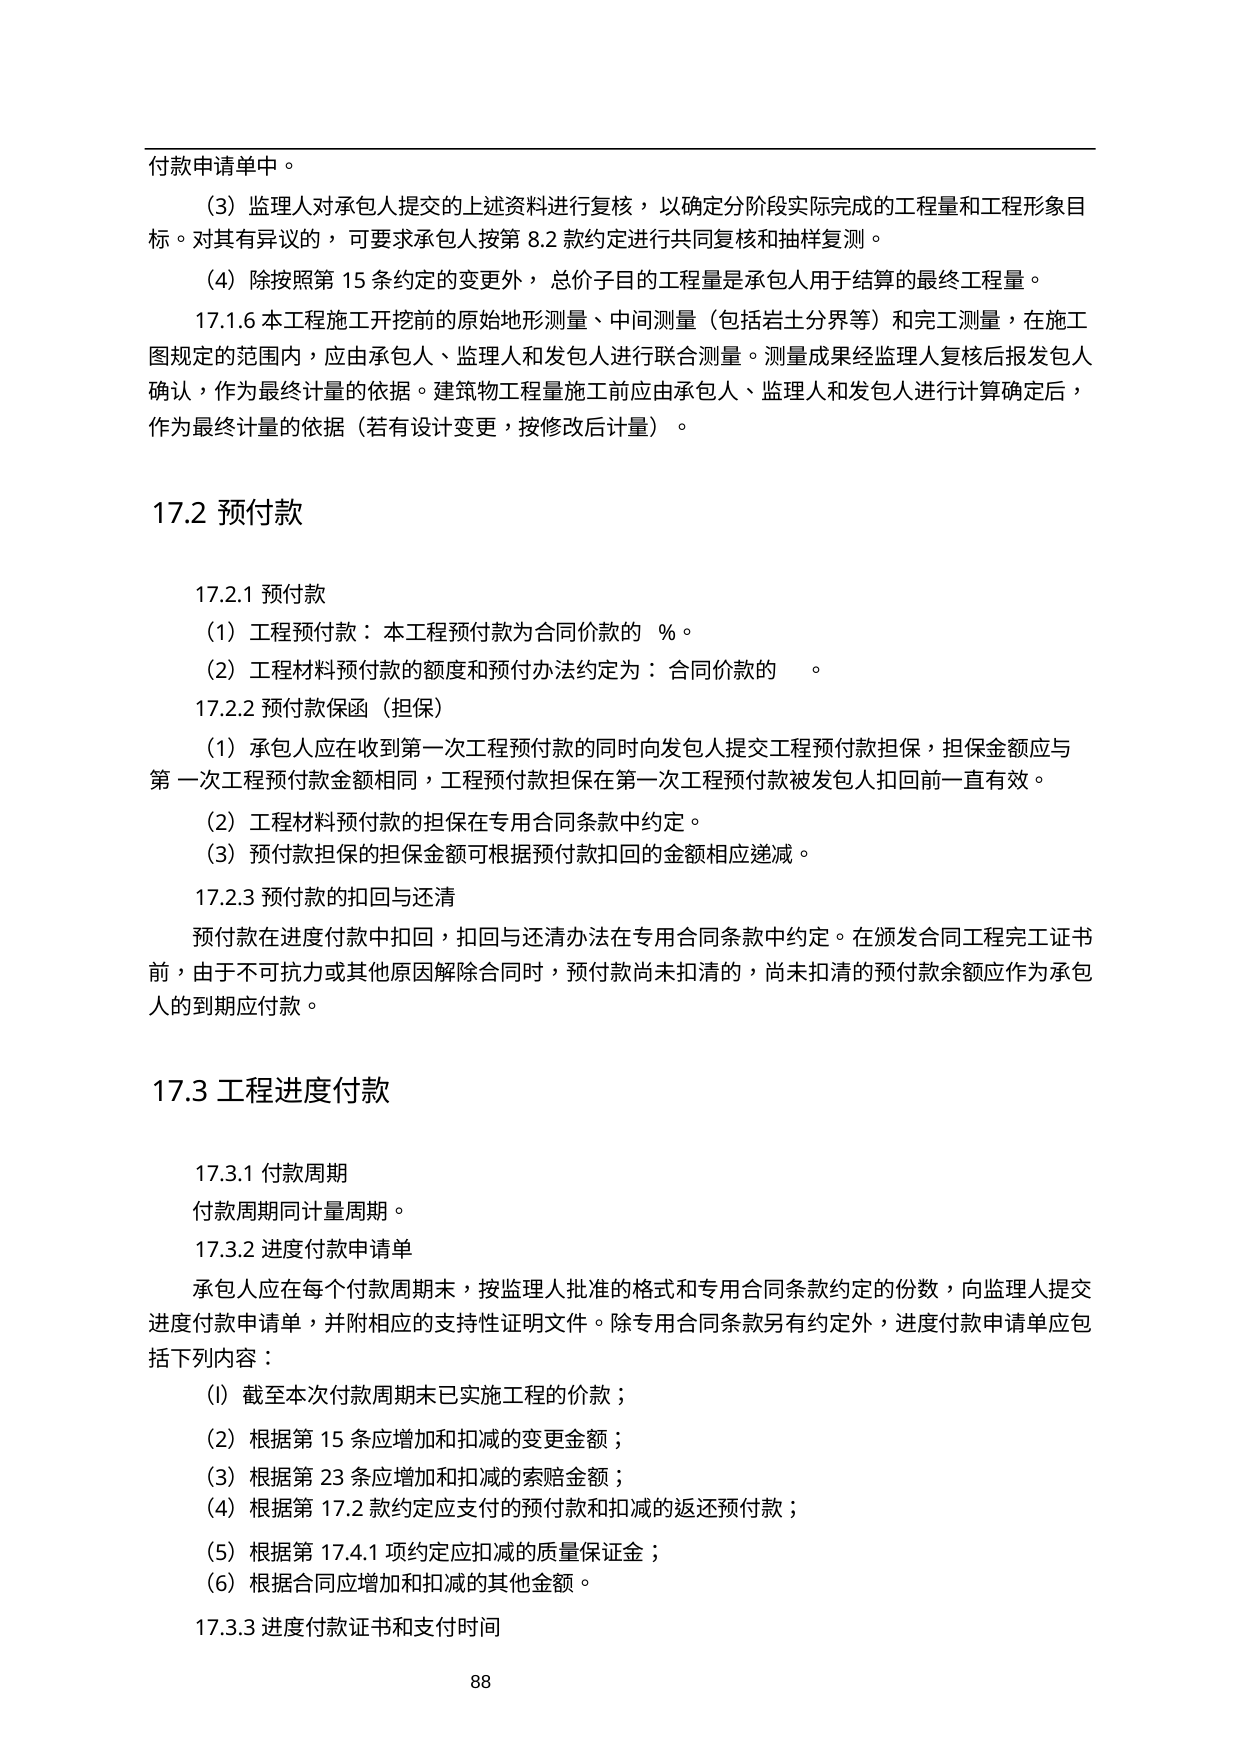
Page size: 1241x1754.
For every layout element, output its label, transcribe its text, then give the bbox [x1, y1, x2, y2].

text （1）工程预付款： 本工程预付款为合同价款的 %。 [193, 619, 1096, 646]
text 承包人应在每个付款周期末，按监理人批准的格式和专用合同条款约定的份数，向监理人提交 进度付款申请单，并附相应的支持性证明文件。除专用合同条款另有约定外，进度付款申请单应包 括下列内容： [148, 1273, 1093, 1373]
text 预付款在进度付款中扣回，扣回与还清办法在专用合同条款中约定。在颁发合同工程完工证书 前，由于不可抗力或其他原因解除合同时，预付款尚未扣清的，尚未扣清的预付款余额应作为承包 人的到期应付款。 [149, 922, 1093, 1021]
text 17.3.1 付款周期 [194, 1159, 1096, 1187]
text 17.1.6 本工程施工开挖前的原始地形测量、中间测量（包括岩土分界等）和完工测量，在施工 图规定的范围内，应由承包人、监理人和发包人进行联合测量。测量成果经监理人复核后报发包人 确认，作为最终计量的依据。建筑物工程量施工前应由承包人、监理人和发包人进行计算确定后， 作为最终计量的依据（若有设计变更，按修改后计量）。 [149, 305, 1093, 442]
text 17.3.2 进度付款申请单 [194, 1236, 1096, 1263]
text （l）截至本次付款周期末已实施工程的价款； [193, 1389, 1096, 1426]
text 17.2 预付款 [151, 494, 1096, 531]
text （3）预付款担保的担保金额可根据预付款扣回的金额相应递减。 [193, 847, 1096, 884]
text （2）根据第 15 条应增加和扣减的变更金额； [193, 1426, 1096, 1453]
text （5）根据第 17.4.1 项约定应扣减的质量保证金； [193, 1539, 1096, 1566]
text （3）根据第 23 条应增加和扣减的索赔金额； [193, 1463, 1096, 1491]
text （4）根据第 17.2 款约定应支付的预付款和扣减的返还预付款； [193, 1502, 1096, 1538]
text 付款周期同计量周期。 [192, 1197, 1096, 1225]
text 17.3.3 进度付款证书和支付时间 [194, 1613, 1096, 1641]
text 付款申请单中。 [149, 153, 1096, 180]
text （4）除按照第 15 条约定的变更外， 总价子目的工程量是承包人用于结算的最终工程量。 [193, 267, 1096, 294]
text （3）监理人对承包人提交的上述资料进行复核， 以确定分阶段实际完成的工程量和工程形象目 标。对其有异议的， 可要求承包人按第 8.2 款约定进行共同复核和抽样复测。 [149, 191, 1089, 253]
text （6）根据合同应增加和扣减的其他金额。 [193, 1576, 1096, 1613]
text 17.2.1 预付款 [194, 581, 1096, 608]
text 17.2.2 预付款保函（担保） [194, 695, 1096, 722]
text 17.3 工程进度付款 [151, 1073, 1096, 1109]
text （1）承包人应在收到第一次工程预付款的同时向发包人提交工程预付款担保，担保金额应与第 一次工程预付款金额相同，工程预付款担保在第一次工程预付款被发包人扣回前一直有效。 [149, 733, 1093, 795]
text （2）工程材料预付款的担保在专用合同条款中约定。 [193, 809, 1096, 836]
text 17.2.3 预付款的扣回与还清 [194, 884, 1096, 911]
text （2）工程材料预付款的额度和预付办法约定为： 合同价款的 。 [193, 657, 1096, 684]
